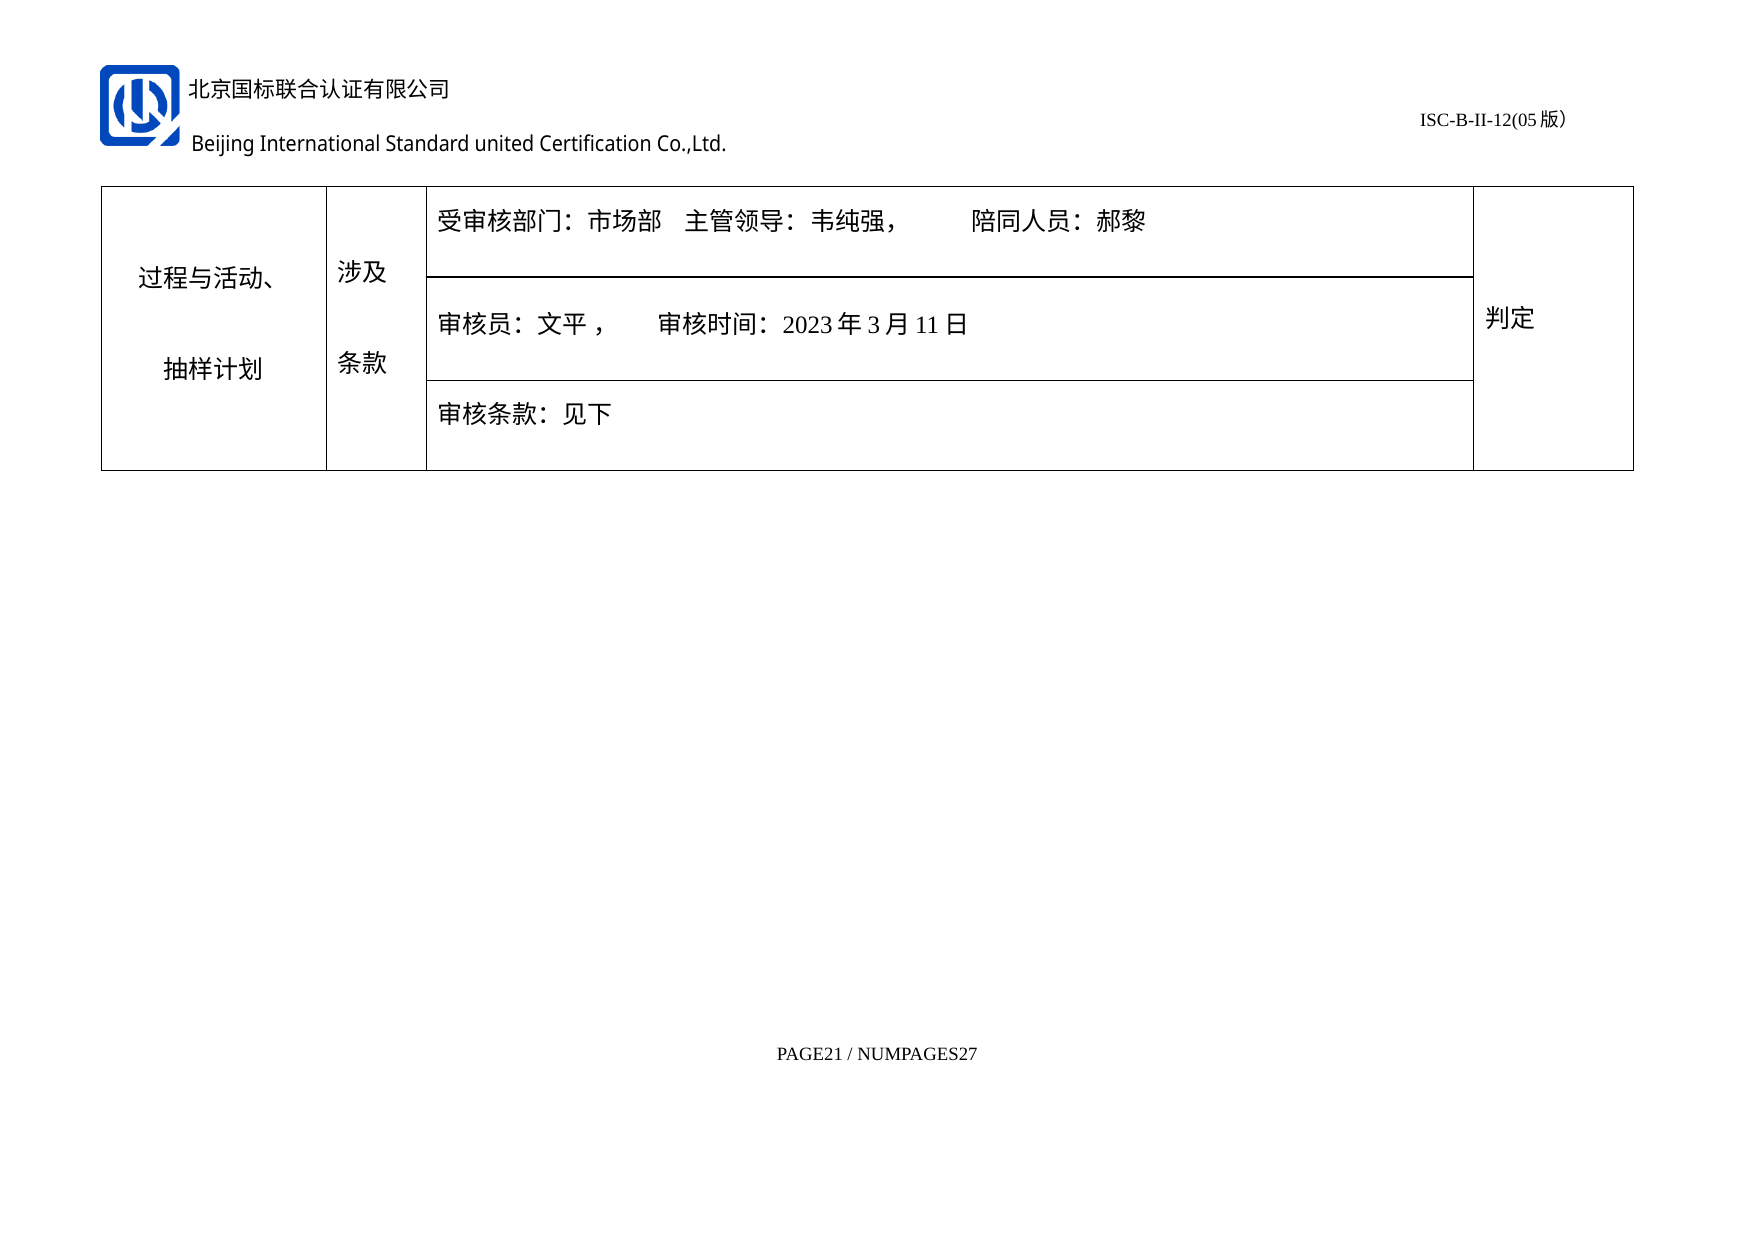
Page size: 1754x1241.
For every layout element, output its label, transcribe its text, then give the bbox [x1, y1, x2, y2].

table_header 受审核部门：市场部 主管领导：韦纯强， 陪同人员：郝黎 [427, 187, 1473, 276]
picture [100, 65, 180, 146]
table_header 涉及 条款 [327, 187, 426, 470]
table_cell 审核员：文平 ， 审核时间：2023年3月11日 [427, 278, 1473, 379]
table_header 过程与活动、 抽样计划 [102, 187, 326, 470]
table_header 判定 [1474, 187, 1633, 470]
table_cell 审核条款：见下 [427, 381, 1473, 470]
